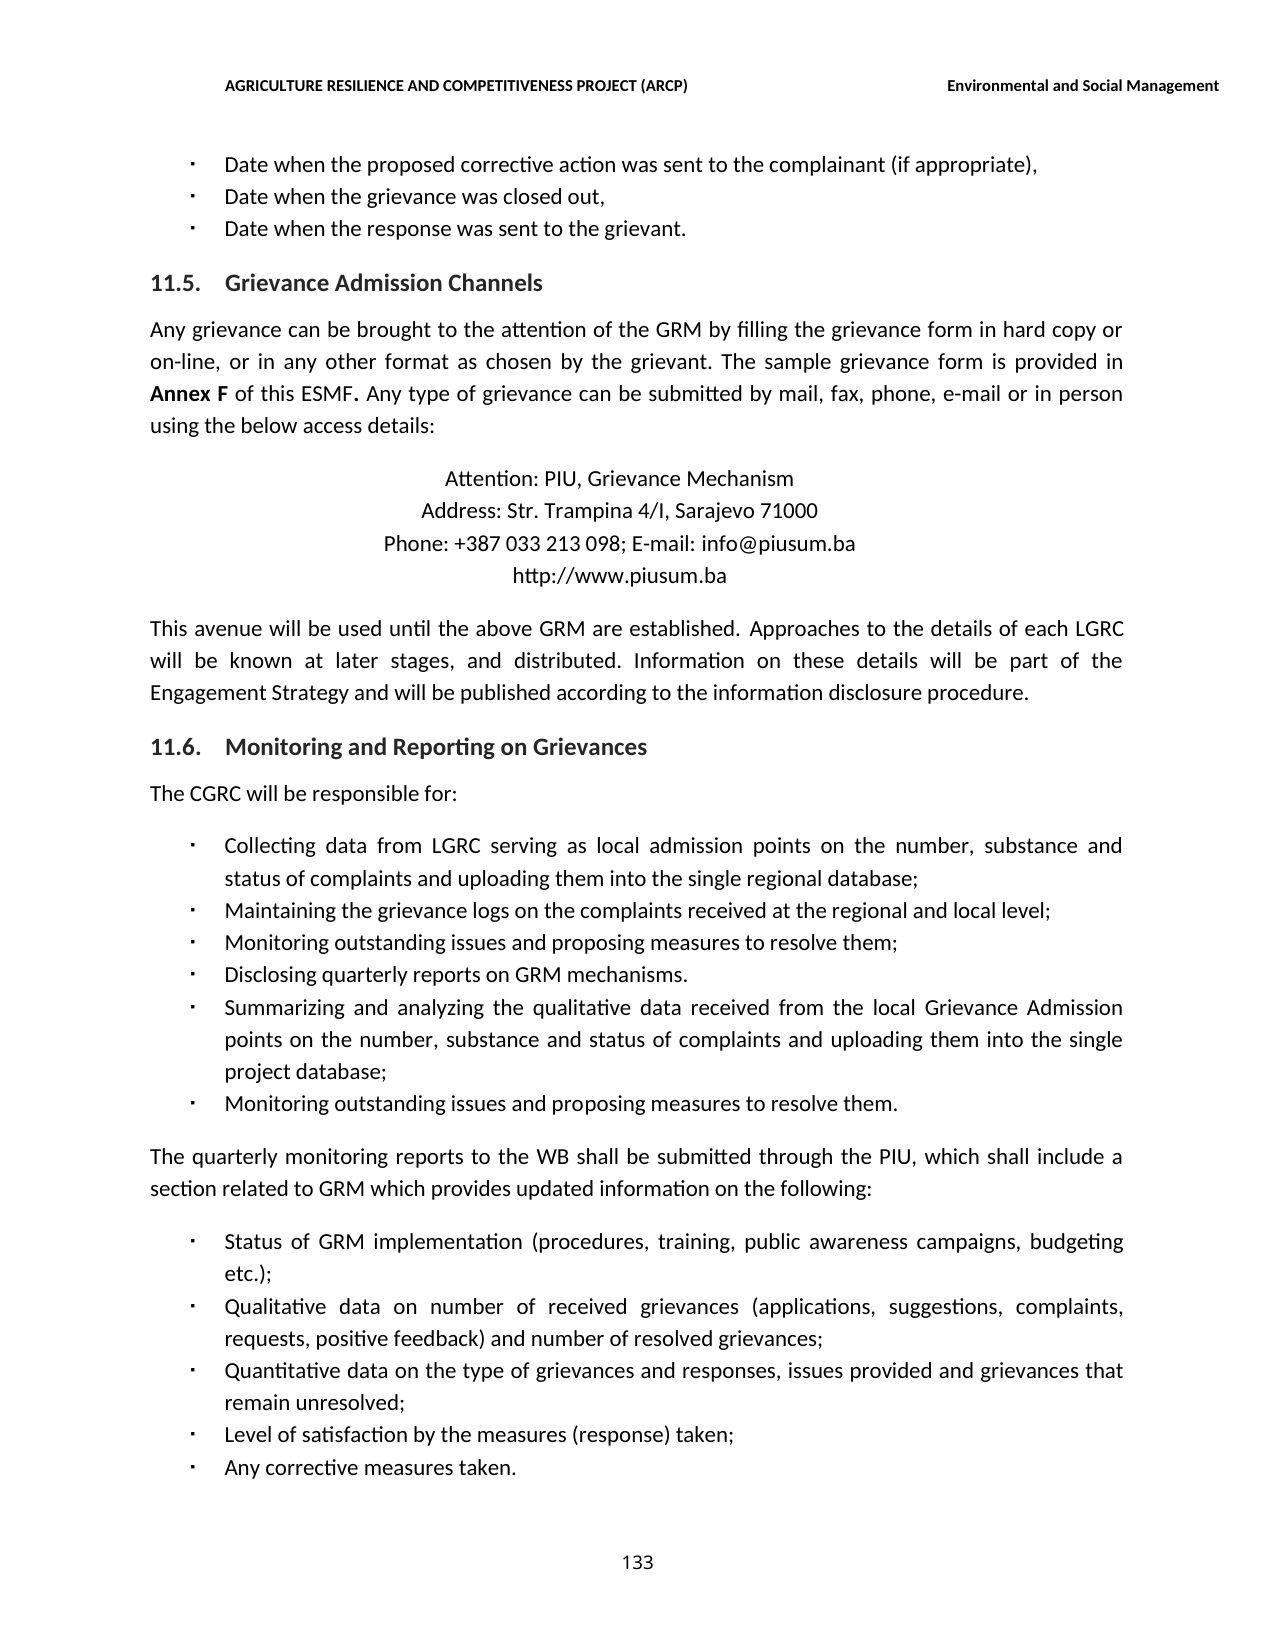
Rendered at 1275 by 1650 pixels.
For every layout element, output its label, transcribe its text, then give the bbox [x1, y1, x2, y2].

list Quantitative data on the type of grievances and responses, issues provided and grievances that remain unresolved; [187, 1356, 1125, 1416]
list Collecting data from LGRC serving as local admission points on the number, substance and status of complaints and uploading them into the single regional database; [187, 832, 1125, 892]
list Disclosing quarterly reports on GRM mechanisms. [187, 960, 1125, 988]
text This avenue will be used until the above GRM are established. Approaches to the details of each LGRC will be known at later stages, and distributed. Information on these details will be part of the Engagement Strategy and will be published according to the information disclosure procedure. [150, 614, 1125, 706]
list Monitoring outstanding issues and proposing measures to resolve them. [187, 1089, 1125, 1117]
list Monitoring outstanding issues and proposing measures to resolve them; [187, 928, 1125, 956]
subtitle 11.6. Monitoring and Reporting on Grievances [150, 731, 1080, 762]
list Summarizing and analyzing the qualitative data received from the local Grievance Admission points on the number, substance and status of complaints and uploading them into the single project database; [187, 993, 1125, 1085]
list Date when the grievance was closed out, [187, 182, 1125, 210]
text The CGRC will be responsible for: [150, 779, 1125, 807]
subtitle 11.5. Grievance Admission Channels [150, 267, 1080, 298]
text Any grievance can be brought to the attention of the GRM by filling the grievance form in hard copy or on-line, or in any other format as chosen by the grievant. The sample grievance form is provided in Annex F of this ESMF. Any type of grievance can be submitted by mail, fax, phone, e-mail or in person using the below access details: [150, 315, 1125, 439]
list Qualitative data on number of received grievances (applications, suggestions, complaints, requests, positive feedback) and number of resolved grievances; [187, 1292, 1125, 1352]
list Date when the proposed corrective action was sent to the complainant (if appropriate), [187, 150, 1125, 178]
list Date when the response was sent to the grievant. [187, 214, 1125, 242]
list Level of satisfaction by the measures (response) taken; [187, 1421, 1125, 1448]
list Status of GRM implementation (procedures, training, public awareness campaigns, budgeting etc.); [187, 1227, 1125, 1288]
text The quarterly monitoring reports to the WB shall be submitted through the PIU, which shall include a section related to GRM which provides updated information on the following: [150, 1142, 1125, 1202]
list Maintaining the grievance logs on the complaints received at the regional and local level; [187, 896, 1125, 924]
list Any corrective measures taken. [187, 1453, 1125, 1481]
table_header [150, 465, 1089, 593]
